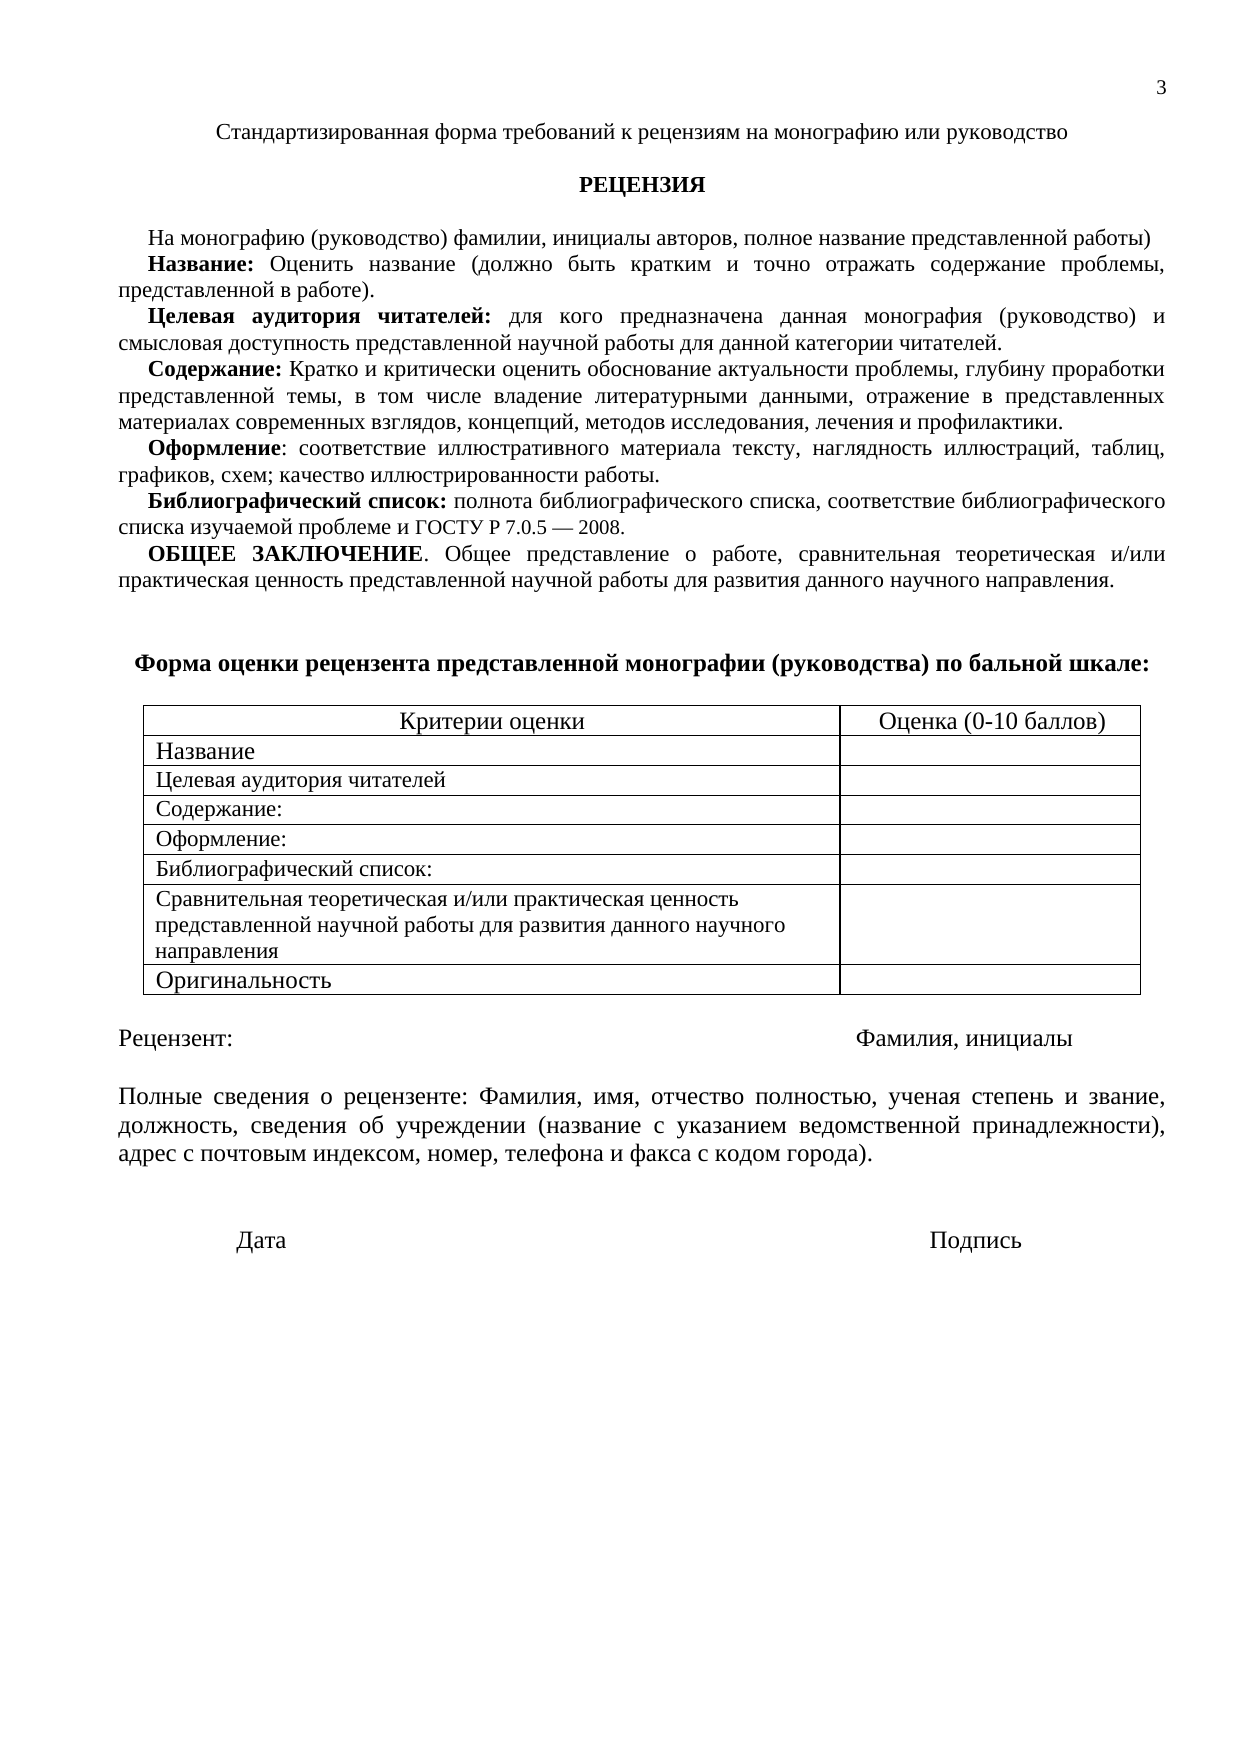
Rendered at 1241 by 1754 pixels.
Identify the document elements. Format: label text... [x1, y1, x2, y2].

table_cell [841, 855, 1140, 884]
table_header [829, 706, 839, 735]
text Форма оценки рецензента представленной монографии (руководства) по бальной шкале: [118, 648, 1166, 676]
text Содержание: Кратко и критически оценить обоснование актуальности проблемы, глубину проработки представленной темы, в том числе владение литературными данными, отражение в представленных материалах современных взглядов, концепций, методов исследования, лечения и профилактики. [118, 355, 1166, 434]
text На монографию (руководство) фамилии, инициалы авторов, полное название представленной работы) [118, 223, 1166, 250]
table_cell Содержание: [144, 796, 839, 824]
table_cell [841, 825, 1140, 854]
text ОБЩЕЕ ЗАКЛЮЧЕНИЕ. Общее представление о работе, сравнительная теоретическая и/или практическая ценность представленной научной работы для развития данного научного направления. [118, 540, 1166, 592]
table_cell Оформление: [144, 825, 839, 854]
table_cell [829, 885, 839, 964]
table_cell [841, 736, 1140, 765]
text РЕЦЕНЗИЯ [118, 171, 1166, 197]
text Целевая аудитория читателей: для кого предназначена данная монография (руководство) и смысловая доступность представленной научной работы для данной категории читателей. [118, 303, 1166, 355]
table_cell [841, 766, 1140, 794]
text Дата Подпись [177, 1225, 1166, 1253]
text Стандартизированная форма требований к рецензиям на монографию или руководство [118, 118, 1166, 144]
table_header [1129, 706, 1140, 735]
table_cell Целевая аудитория читателей [144, 766, 839, 794]
text Название: Оценить название (должно быть кратким и точно отражать содержание проблемы, представленной в работе). [118, 250, 1166, 303]
table_cell [841, 796, 1140, 824]
text Библиографический список: полнота библиографического списка, соответствие библиографического списка изучаемой проблеме и ГОСТу Р 7.0.5 — 2008. [118, 487, 1166, 540]
text Полные сведения о рецензенте: Фамилия, имя, отчество полностью, ученая степень и звание, должность, сведения об учреждении (название с указанием ведомственной принадлежности), адрес с почтовым индексом, номер, телефона и факса с кодом города). [118, 1081, 1166, 1167]
table_cell Библиографический список: [144, 855, 839, 884]
text Рецензент: Фамилия, инициалы [118, 1023, 1166, 1052]
text Оформление: соответствие иллюстративного материала тексту, наглядность иллюстраций, таблиц, графиков, схем; качество иллюстрированности работы. [118, 434, 1166, 487]
table_cell [841, 885, 1140, 964]
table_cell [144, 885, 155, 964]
table_cell [841, 965, 1140, 994]
